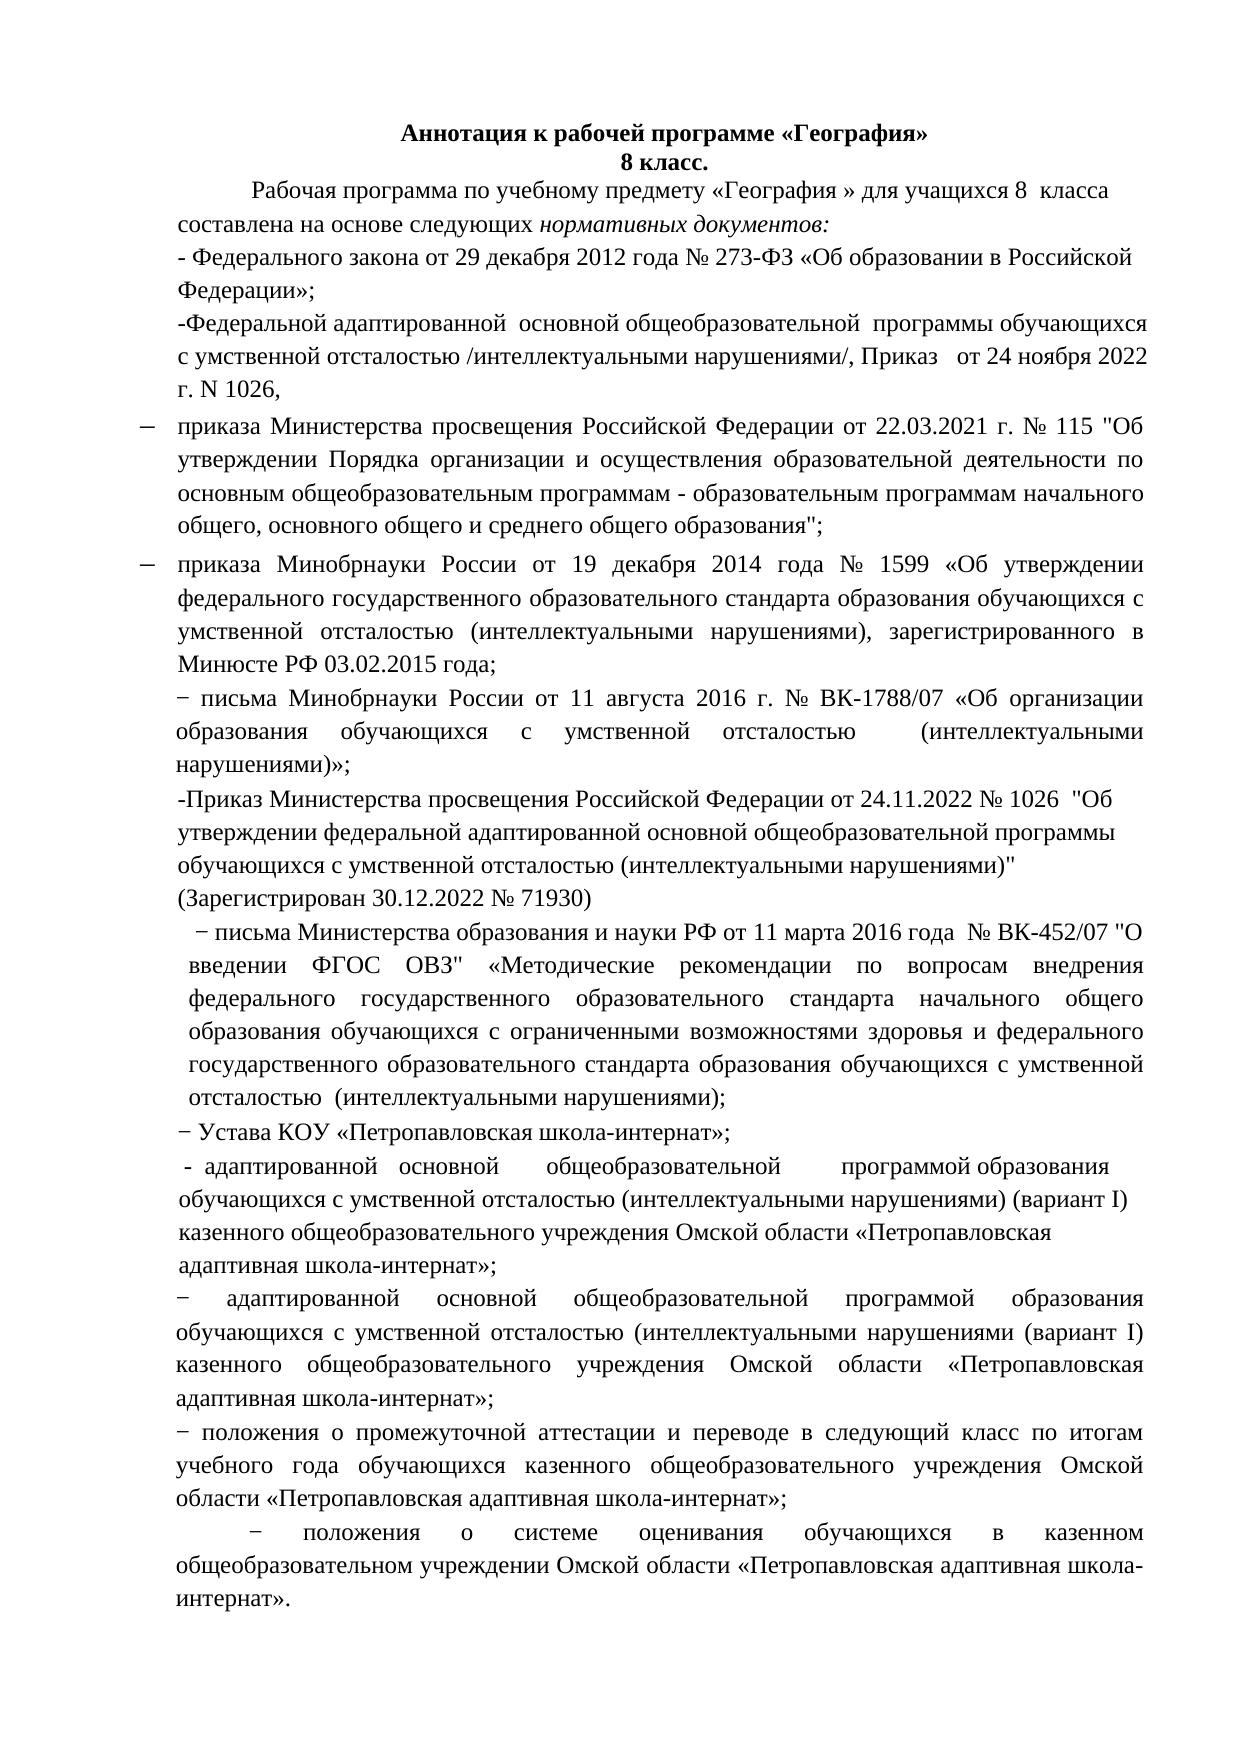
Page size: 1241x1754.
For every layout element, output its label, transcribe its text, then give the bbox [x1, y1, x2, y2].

text 8 класс. [177, 147, 1152, 176]
text -Приказ Министерства просвещения Российской Федерации от 24.11.2022 № 1026 "Об утверждении федеральной адаптированной основной общеобразовательной программы обучающихся с умственной отсталостью (интеллектуальными нарушениями)" (Зарегистрирован 30.12.2022 № 71930) [177, 784, 1144, 911]
text Рабочая программа по учебному предмету «География » для учащихся 8 класса составлена на основе следующих нормативных документов: [177, 176, 1152, 237]
title -Федеральной адаптированной основной общеобразовательной программы обучающихся с умственной отсталостью /интеллектуальными нарушениями/, Приказ от 24 ноября 2022 г. N 1026, [177, 308, 1152, 402]
list приказа Министерства просвещения Российской Федерации от 22.03.2021 г. № 115 "Об утверждении Порядка организации и осуществления образовательной деятельности по основным общеобразовательным программам - образовательным программам начального общего, основного общего и среднего общего образования"; [140, 407, 1144, 539]
text Аннотация к рабочей программе «География» [177, 118, 1152, 147]
text - адаптированной основной общеобразовательной программой образования обучающихся с умственной отсталостью (интеллектуальными нарушениями) (вариант I) казенного общеобразовательного учреждения Омской области «Петропавловская адаптивная школа-интернат»; [177, 1151, 1143, 1279]
text − Устава КОУ «Петропавловская школа-интернат»; [177, 1117, 1144, 1145]
text − адаптированной основной общеобразовательной программой образования обучающихся с умственной отсталостью (интеллектуальными нарушениями (вариант I) казенного общеобразовательного учреждения Омской области «Петропавловская адаптивная школа-интернат»; [176, 1283, 1144, 1411]
text − положения о системе оценивания обучающихся в казенном общеобразовательном учреждении Омской области «Петропавловская адаптивная школа-интернат». [176, 1517, 1144, 1612]
text − письма Министерства образования и науки РФ от 11 марта 2016 года № ВК-452/07 "О введении ФГОС ОВЗ" «Методические рекомендации по вопросам внедрения федерального государственного образовательного стандарта начального общего образования обучающихся с ограниченными возможностями здоровья и федерального государственного образовательного стандарта образования обучающихся с умственной отсталостью (интеллектуальными нарушениями); [188, 917, 1144, 1111]
text − положения о промежуточной аттестации и переводе в следующий класс по итогам учебного года обучающихся казенного общеобразовательного учреждения Омской области «Петропавловская адаптивная школа-интернат»; [176, 1417, 1144, 1512]
list приказа Минобрнауки России от 19 декабря 2014 года № 1599 «Об утверждении федерального государственного образовательного стандарта образования обучающихся с умственной отсталостью (интеллектуальными нарушениями), зарегистрированного в Минюсте РФ 03.02.2015 года; [140, 545, 1144, 678]
text − письма Минобрнауки России от 11 августа 2016 г. № ВК-1788/07 «Об организации образования обучающихся с умственной отсталостью (интеллектуальными нарушениями)»; [176, 683, 1144, 778]
text - Федерального закона от 29 декабря 2012 года № 273-ФЗ «Об образовании в Российской Федерации»; [177, 242, 1152, 303]
